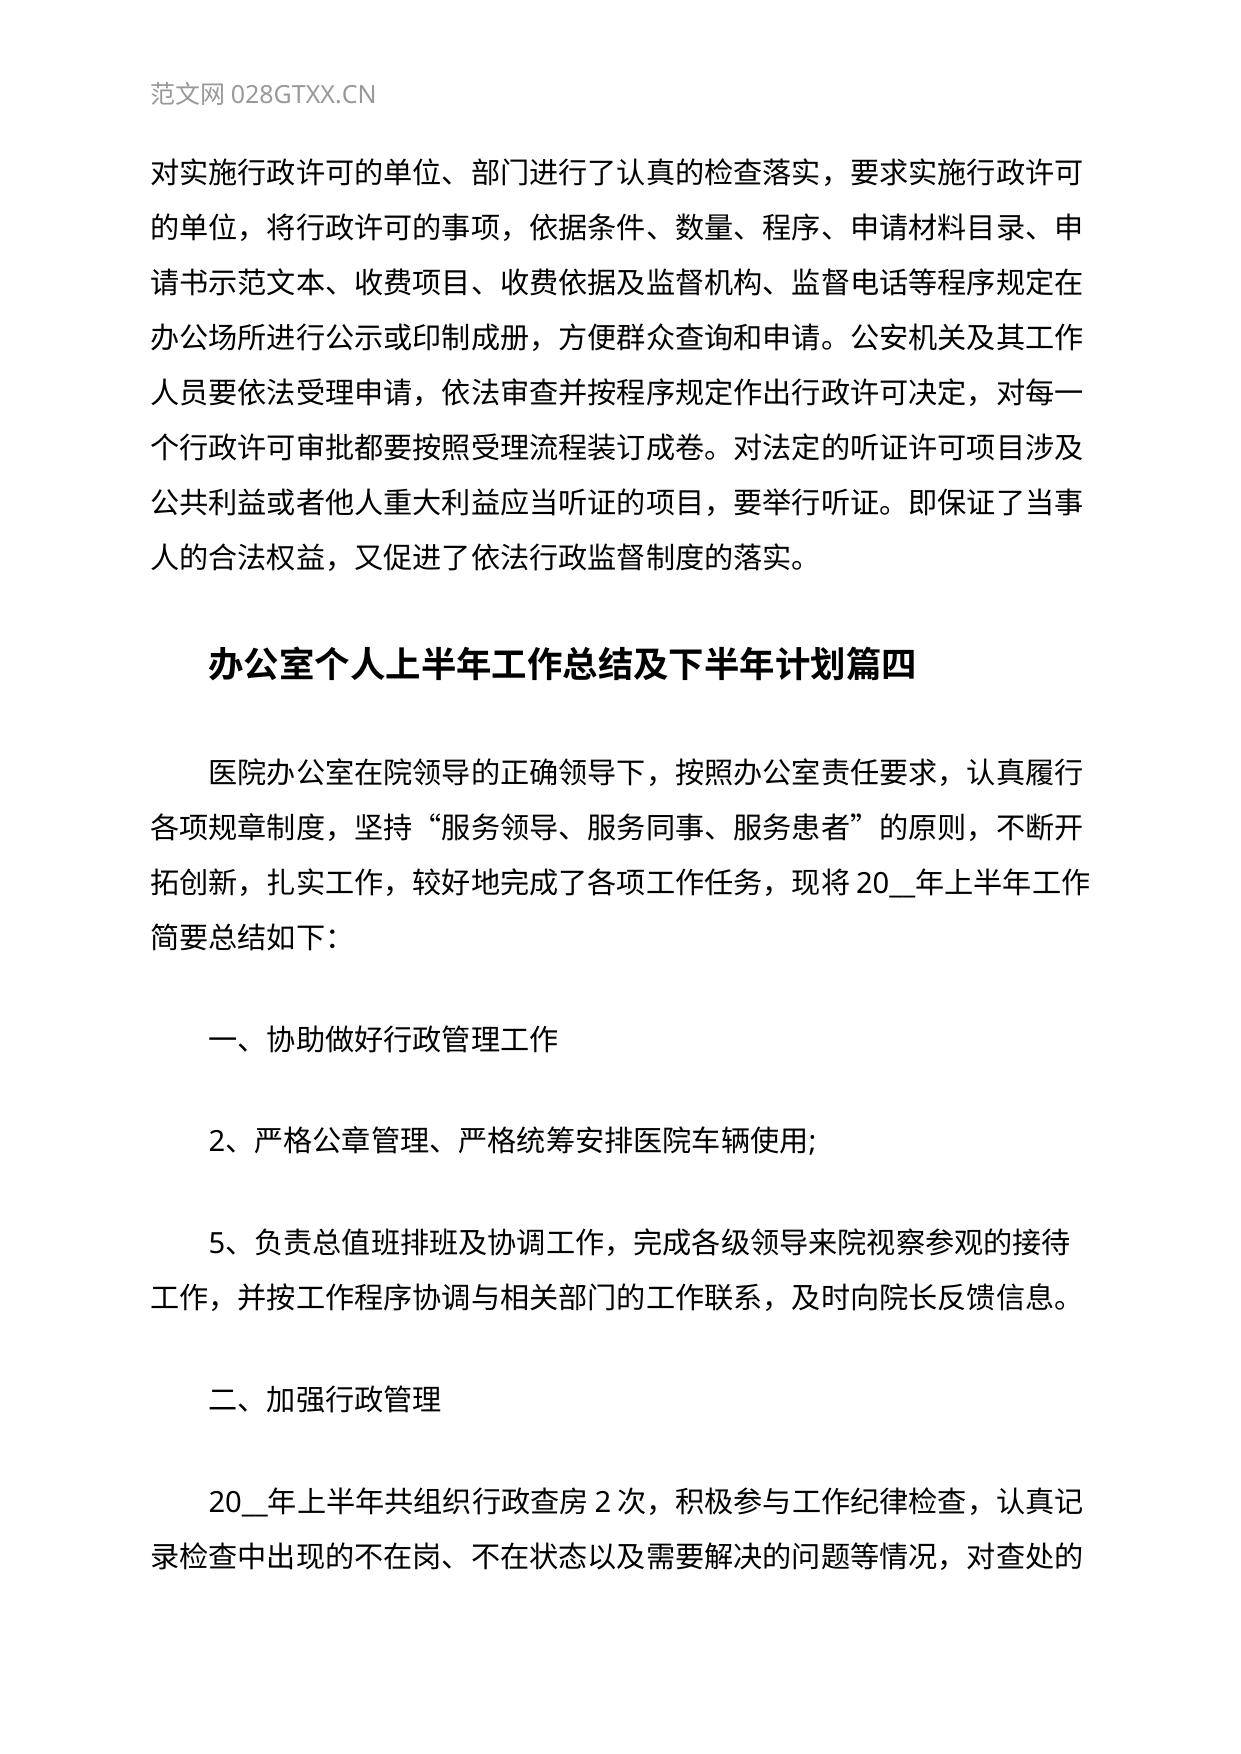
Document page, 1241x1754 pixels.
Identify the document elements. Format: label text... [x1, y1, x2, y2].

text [150, 150, 1090, 577]
text 5、负责总值班排班及协调工作，完成各级领导来院视察参观的接待工作，并按工作程序协调与相关部门的工作联系，及时向院长反馈信息。 [150, 1220, 1090, 1317]
text 办公室个人上半年工作总结及下半年计划篇四 [150, 636, 1090, 687]
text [150, 1478, 1090, 1576]
text 2、严格公章管理、严格统筹安排医院车辆使用; [150, 1118, 1090, 1160]
text 二、加强行政管理 [150, 1377, 1090, 1419]
text 一、协助做好行政管理工作 [150, 1016, 1090, 1058]
text 医院办公室在院领导的正确领导下，按照办公室责任要求，认真履行各项规章制度，坚持“服务领导、服务同事、服务患者”的原则，不断开拓创新，扎实工作，较好地完成了各项工作任务，现将20__年上半年工作简要总结如下： [150, 749, 1090, 957]
